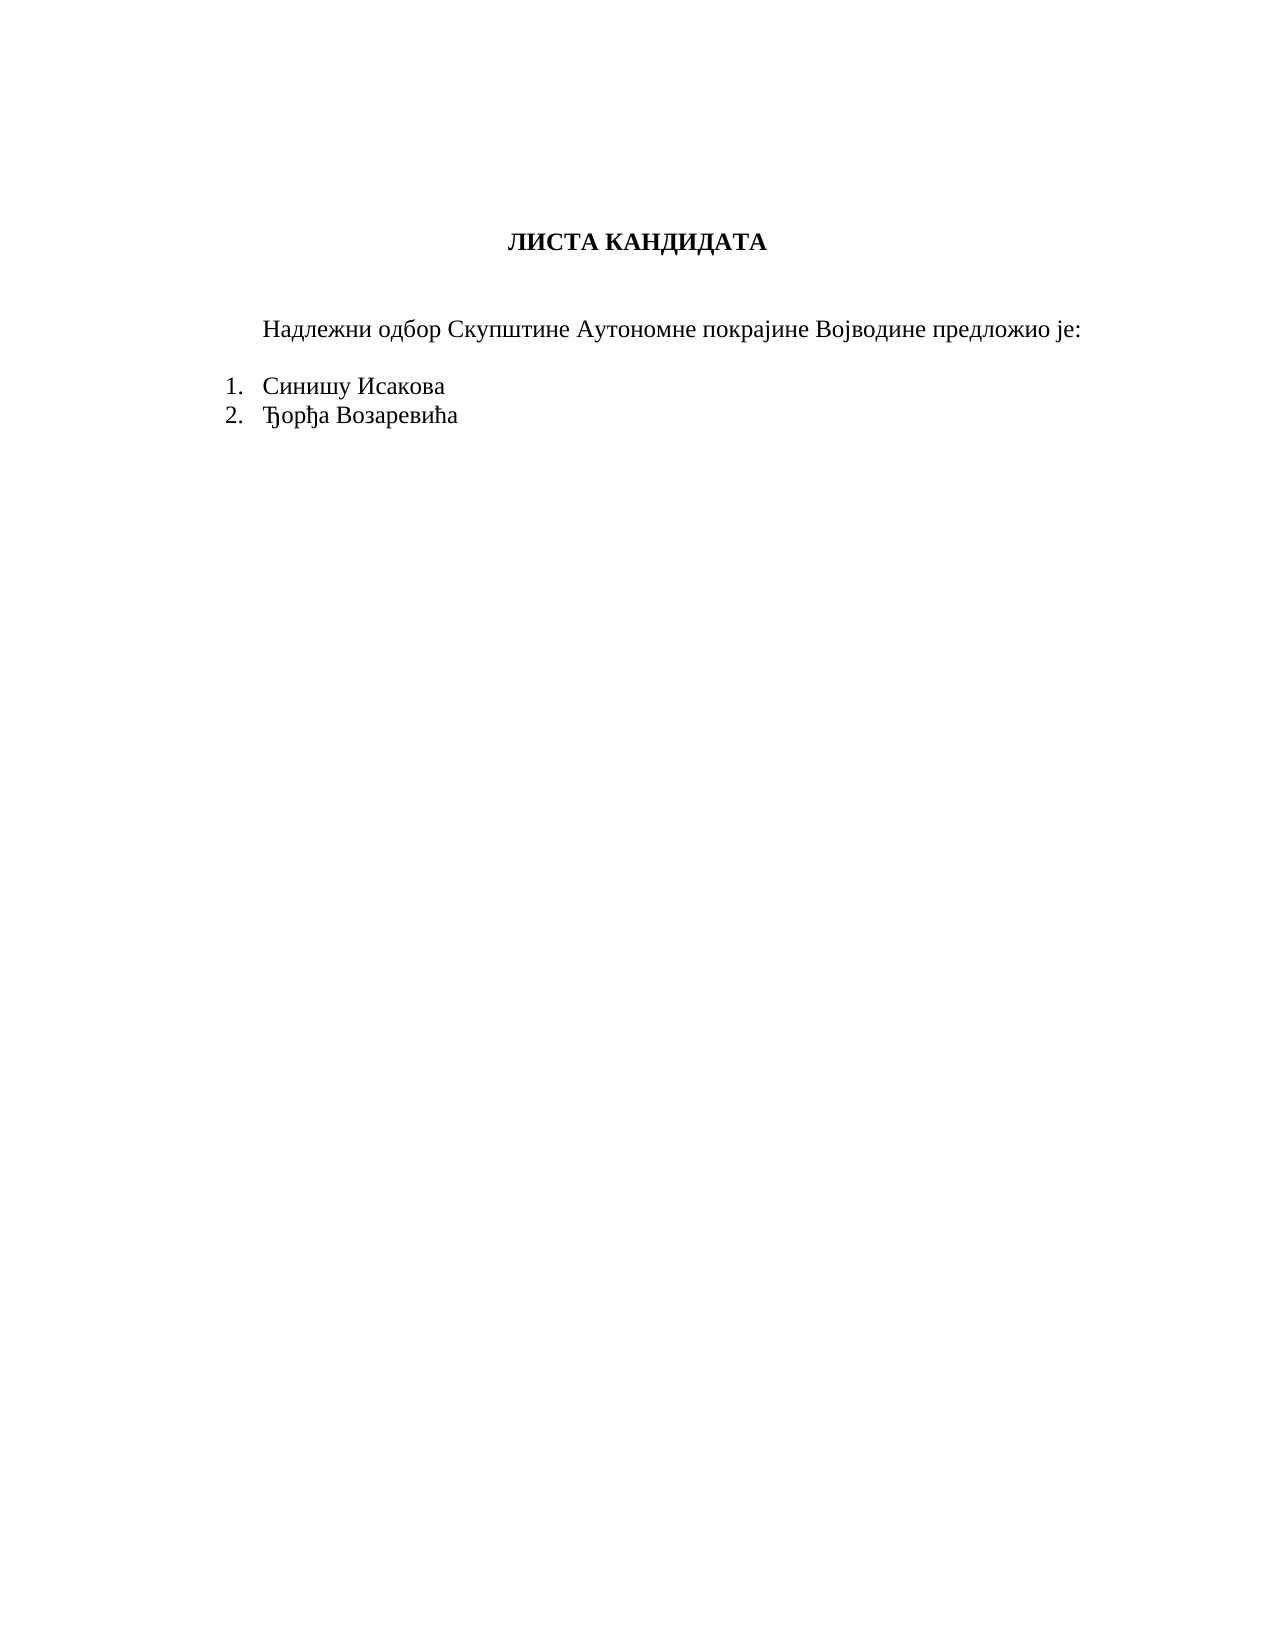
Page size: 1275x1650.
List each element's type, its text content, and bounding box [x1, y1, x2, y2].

text Надлежни одбор Скупштине Аутономне покрајине Војводине предложио је: [187, 314, 1087, 342]
list Ђорђа Возаревића [225, 400, 1087, 429]
list Синишу Исакова [225, 371, 1087, 400]
text ЛИСТА КАНДИДАТА [187, 227, 1087, 256]
